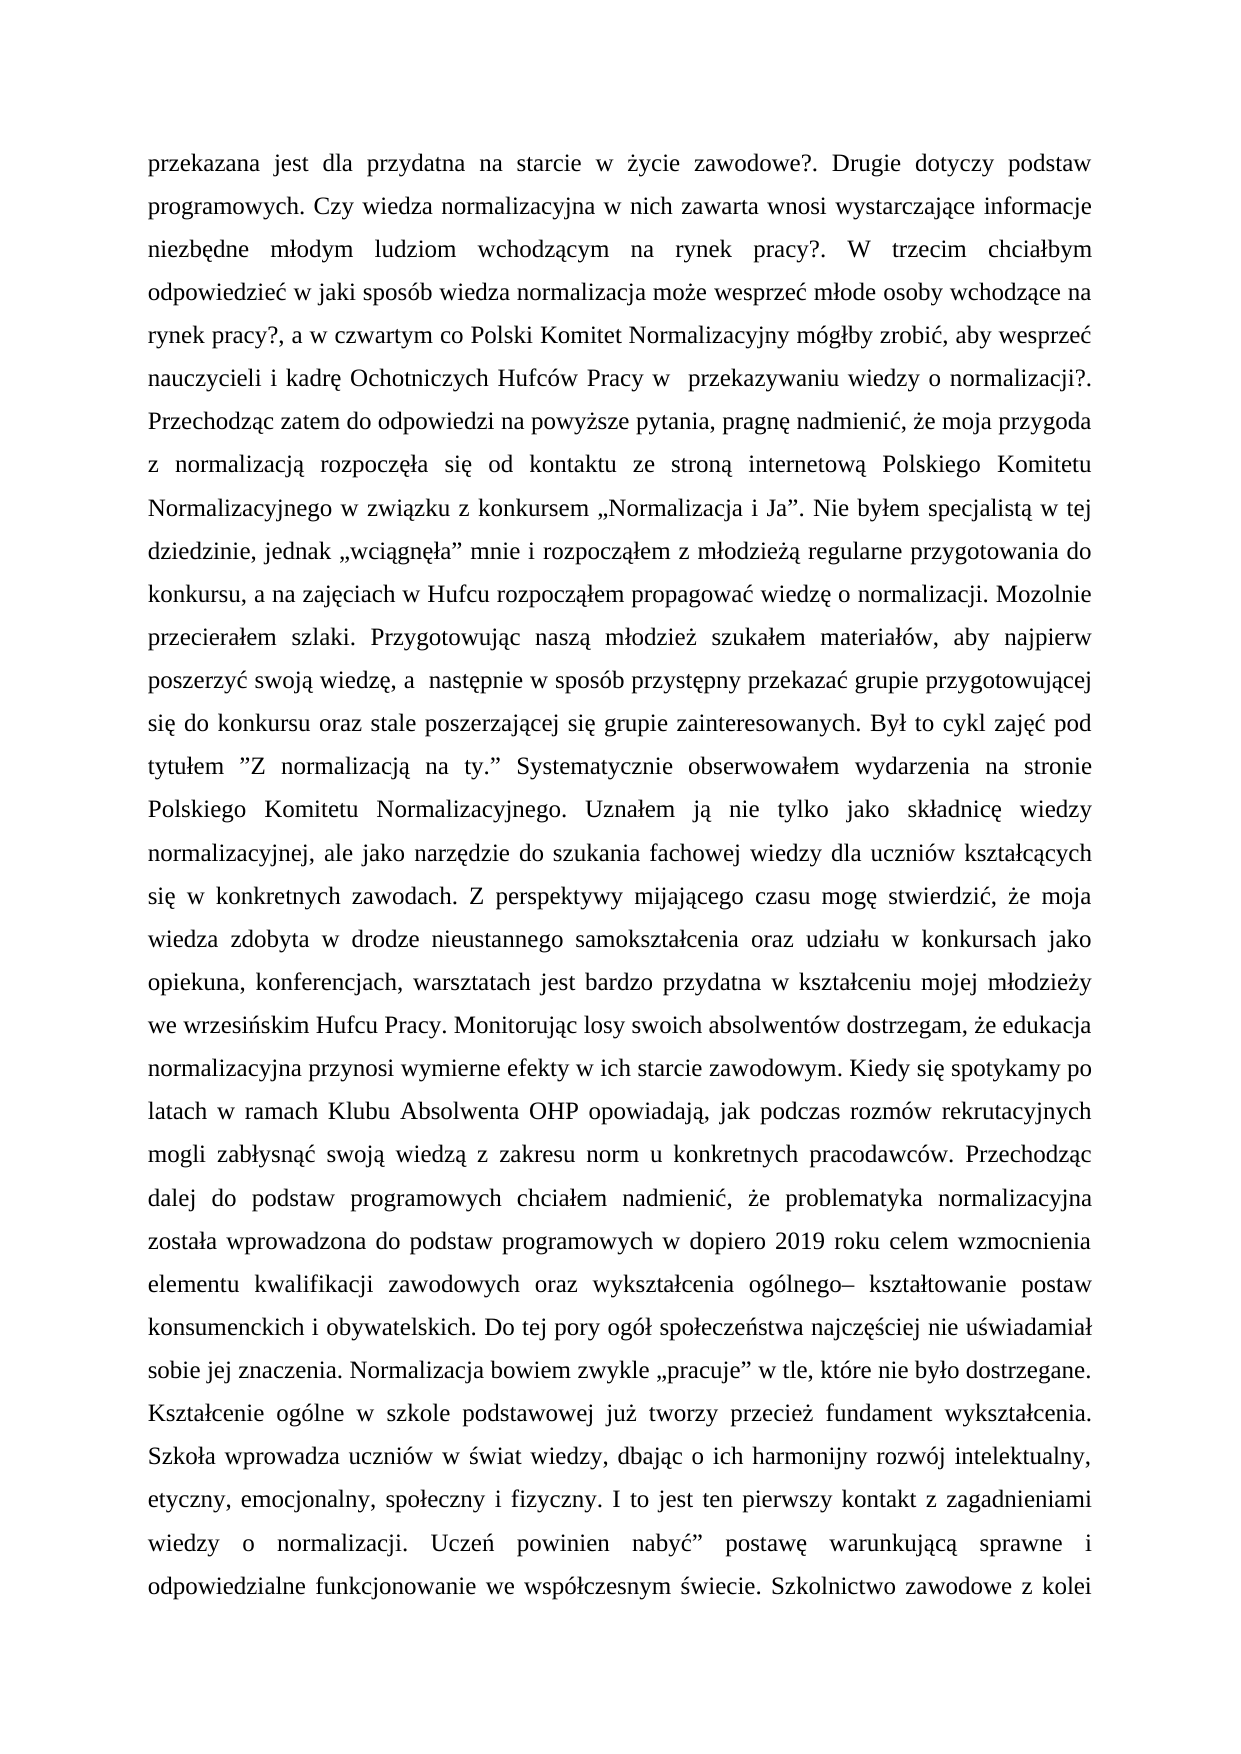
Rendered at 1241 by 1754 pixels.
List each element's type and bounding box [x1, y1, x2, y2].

text [148, 148, 1093, 1599]
